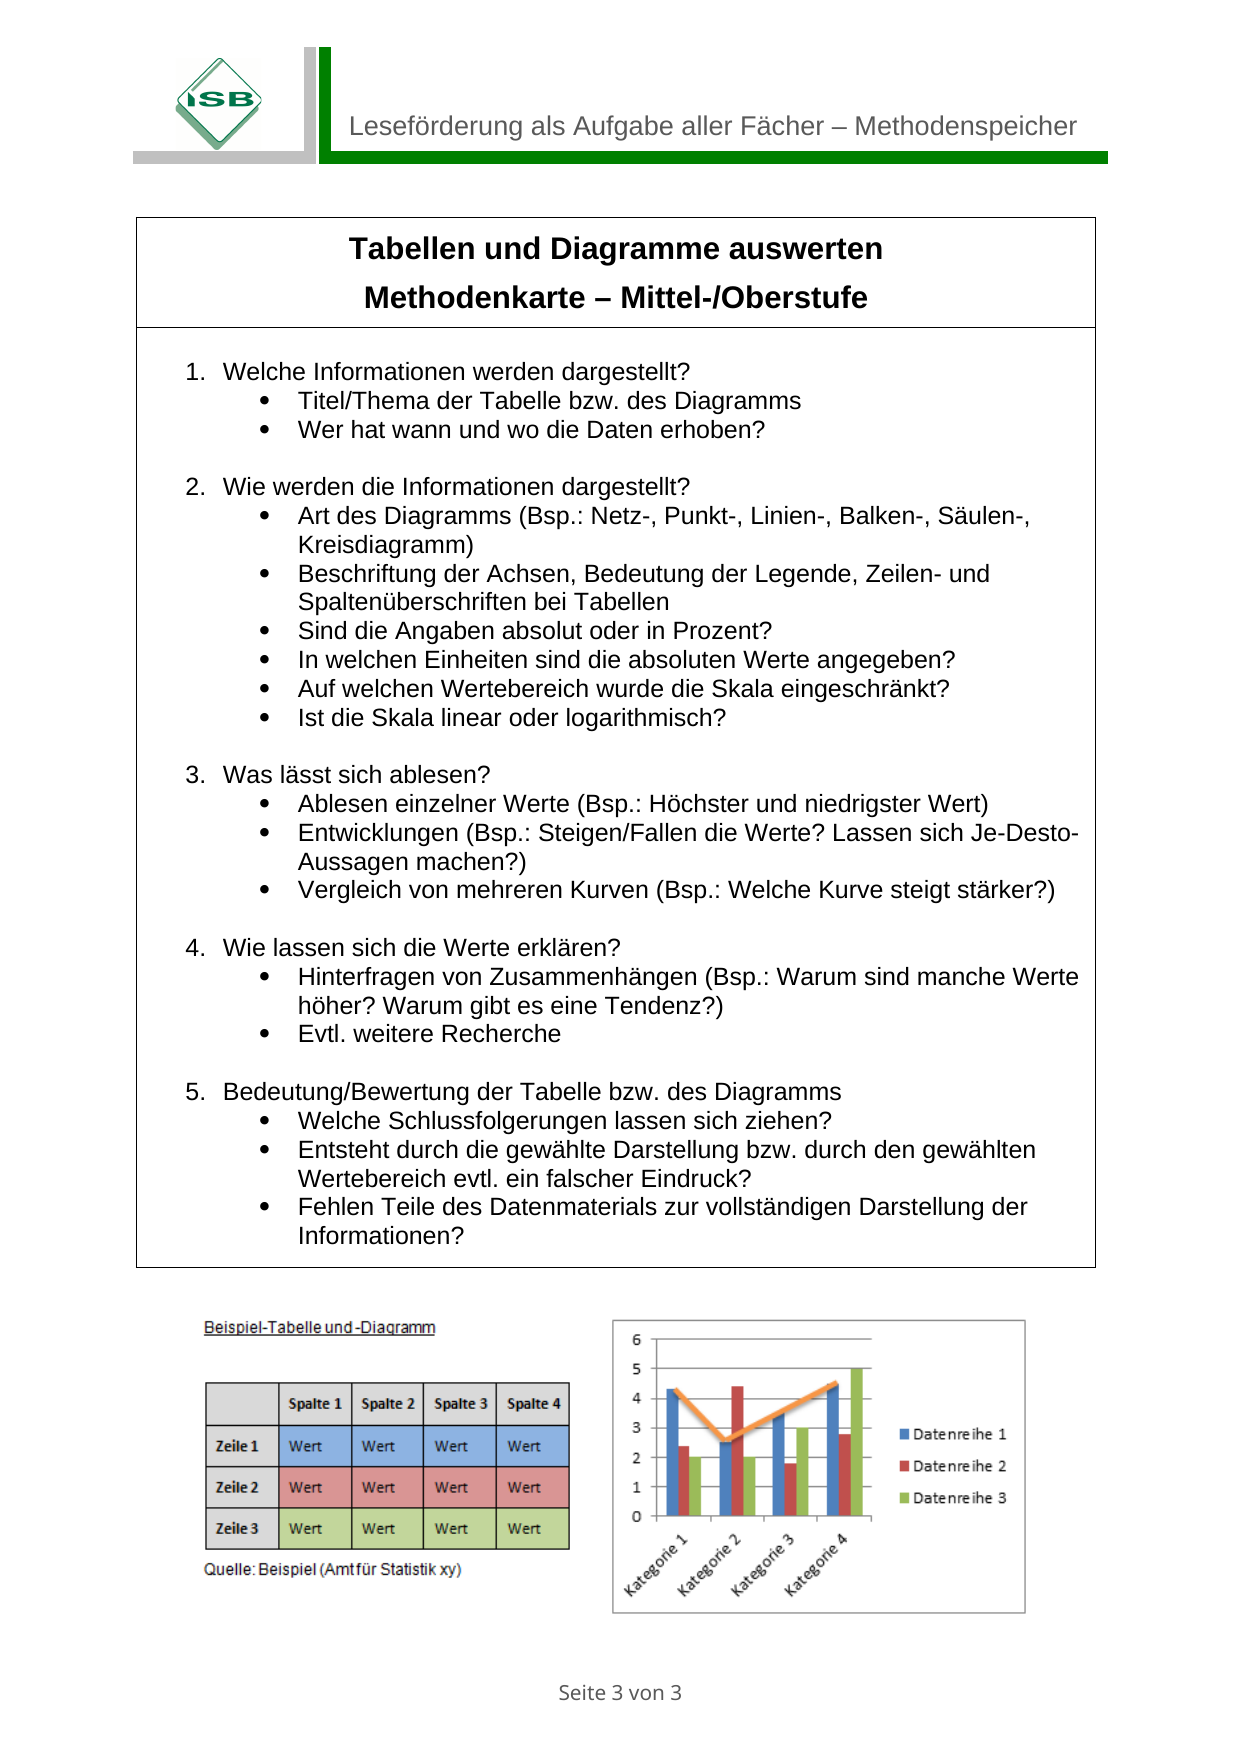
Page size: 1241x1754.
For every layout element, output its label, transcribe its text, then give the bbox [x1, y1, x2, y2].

picture [175, 1310, 1063, 1625]
table_cell Welche Informationen werden dargestellt? Titel/Thema der Tabelle bzw. des Diagramms Wer hat wann und wo die Daten erhoben? Wie werden die Informationen dargestellt? Art des Diagramms (Bsp.: Netz-, Punkt-, Linien-, Balken-, Säulen-, Kreisdiagramm) Beschriftung der Achsen, Bedeutung der Legende, Zeilen- und Spaltenüberschriften bei Tabellen Sind die Angaben absolut oder in Prozent? In welchen Einheiten sind die absoluten Werte angegeben? Auf welchen Wertebereich wurde die Skala eingeschränkt? Ist die Skala linear oder logarithmisch? Was lässt sich ablesen? Ablesen einzelner Werte (Bsp.: Höchster und niedrigster Wert) Entwicklungen (Bsp.: Steigen/Fallen die Werte? Lassen sich Je-Desto-Aussagen machen?) Vergleich von mehreren Kurven (Bsp.: Welche Kurve steigt stärker?) Wie lassen sich die Werte erklären? Hinterfragen von Zusammenhängen (Bsp.: Warum sind manche Werte höher? Warum gibt es eine Tendenz?) Evtl. weitere Recherche Bedeutung/Bewertung der Tabelle bzw. des Diagramms Welche Schlussfolgerungen lassen sich ziehen? Entsteht durch die gewählte Darstellung bzw. durch den gewählten Wertebereich evtl. ein falscher Eindruck? Fehlen Teile des Datenmaterials zur vollständigen Darstellung der Informationen? [137, 328, 1095, 1267]
table_header Tabellen und Diagramme auswerten Methodenkarte – Mittel-/Oberstufe [137, 218, 1095, 327]
picture [175, 58, 262, 150]
